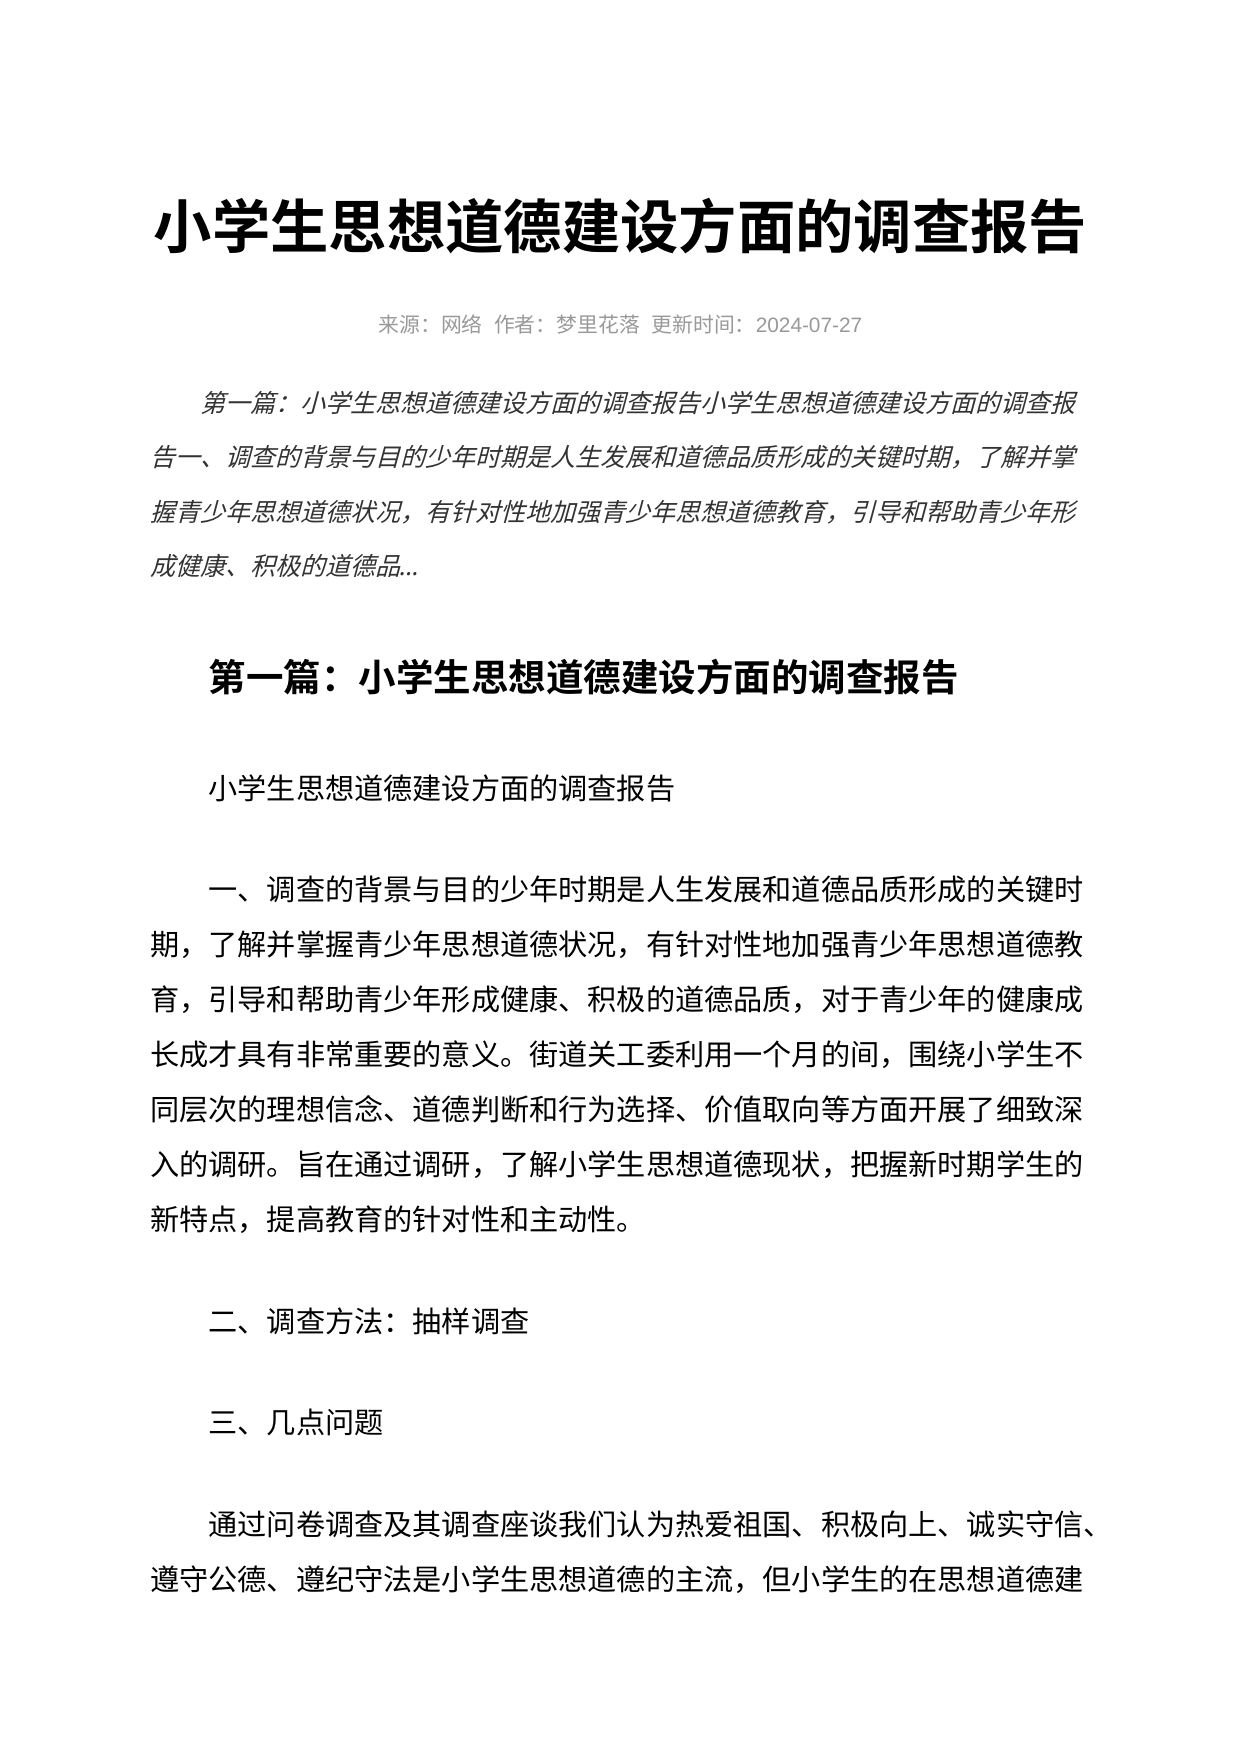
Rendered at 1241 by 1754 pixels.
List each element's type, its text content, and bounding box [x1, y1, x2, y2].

text 小学生思想道德建设方面的调查报告 [150, 765, 1090, 807]
text 来源：网络 作者：梦里花落 更新时间：2024-07-27 [150, 313, 1090, 337]
text 三、几点问题 [150, 1400, 1090, 1442]
subtitle 小学生思想道德建设方面的调查报告 [150, 181, 1090, 266]
text 一、调查的背景与目的少年时期是人生发展和道德品质形成的关键时期，了解并掌握青少年思想道德状况，有针对性地加强青少年思想道德教育，引导和帮助青少年形成健康、积极的道德品质，对于青少年的健康成长成才具有非常重要的意义。街道关工委利用一个月的间，围绕小学生不同层次的理想信念、道德判断和行为选择、价值取向等方面开展了细致深入的调研。旨在通过调研，了解小学生思想道德现状，把握新时期学生的新特点，提高教育的针对性和主动性。 [150, 867, 1090, 1239]
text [150, 1502, 1090, 1599]
text 第一篇：小学生思想道德建设方面的调查报告小学生思想道德建设方面的调查报告一、调查的背景与目的少年时期是人生发展和道德品质形成的关键时期，了解并掌握青少年思想道德状况，有针对性地加强青少年思想道德教育，引导和帮助青少年形成健康、积极的道德品... [150, 383, 1090, 583]
text 第一篇：小学生思想道德建设方面的调查报告 [150, 648, 1090, 702]
text 二、调查方法：抽样调查 [150, 1298, 1090, 1340]
